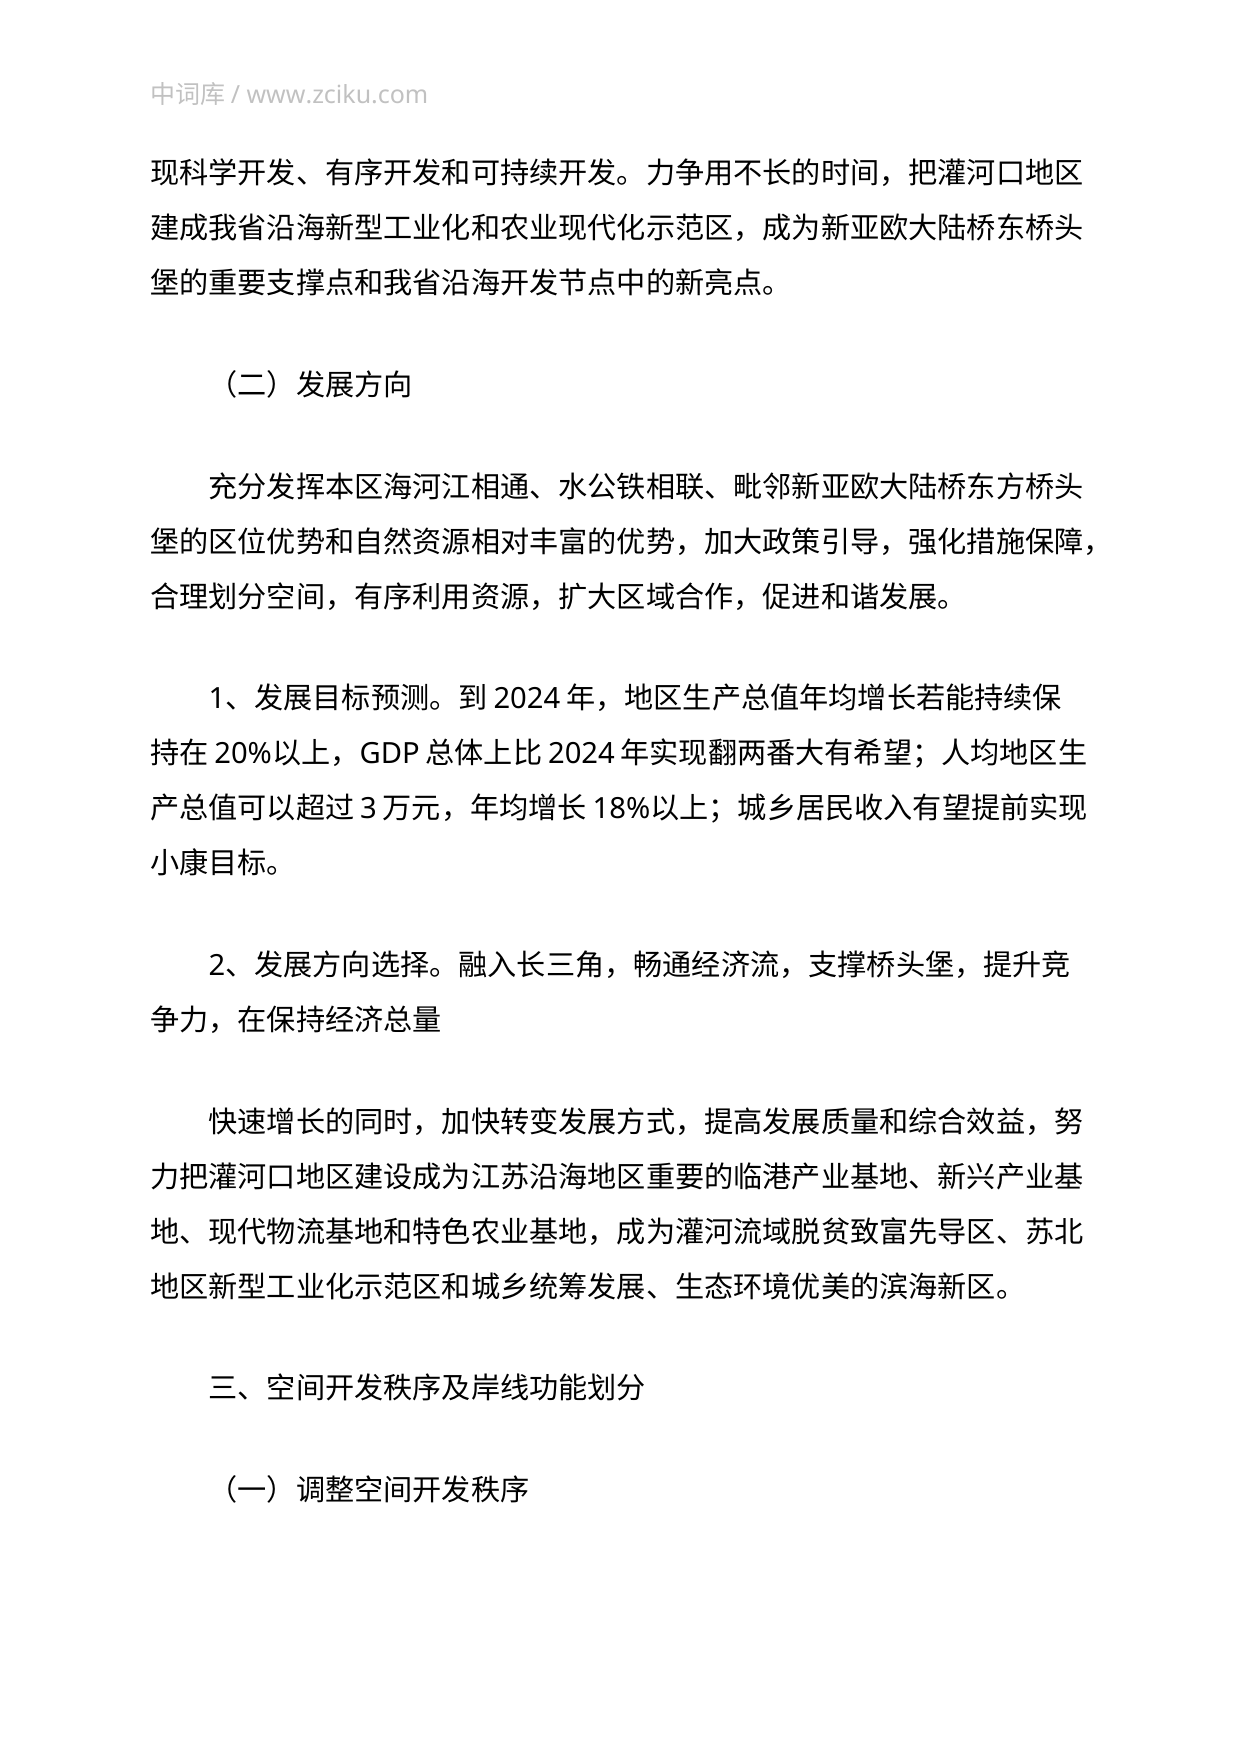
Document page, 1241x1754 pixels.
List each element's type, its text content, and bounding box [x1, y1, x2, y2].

text 2、发展方向选择。融入长三角，畅通经济流，支撑桥头堡，提升竞争力，在保持经济总量 [150, 942, 1090, 1039]
text （二）发展方向 [150, 362, 1090, 404]
text 快速增长的同时，加快转变发展方式，提高发展质量和综合效益，努力把灌河口地区建设成为江苏沿海地区重要的临港产业基地、新兴产业基地、现代物流基地和特色农业基地，成为灌河流域脱贫致富先导区、苏北地区新型工业化示范区和城乡统筹发展、生态环境优美的滨海新区。 [150, 1098, 1090, 1305]
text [150, 150, 1090, 302]
text 三、空间开发秩序及岸线功能划分 [150, 1365, 1090, 1407]
text 充分发挥本区海河江相通、水公铁相联、毗邻新亚欧大陆桥东方桥头堡的区位优势和自然资源相对丰富的优势，加大政策引导，强化措施保障，合理划分空间，有序利用资源，扩大区域合作，促进和谐发展。 [150, 463, 1090, 615]
text （一）调整空间开发秩序 [150, 1467, 1090, 1509]
text 1、发展目标预测。到2024年，地区生产总值年均增长若能持续保持在20%以上，GDP总体上比2024年实现翻两番大有希望；人均地区生产总值可以超过3万元，年均增长18%以上；城乡居民收入有望提前实现小康目标。 [150, 675, 1090, 882]
